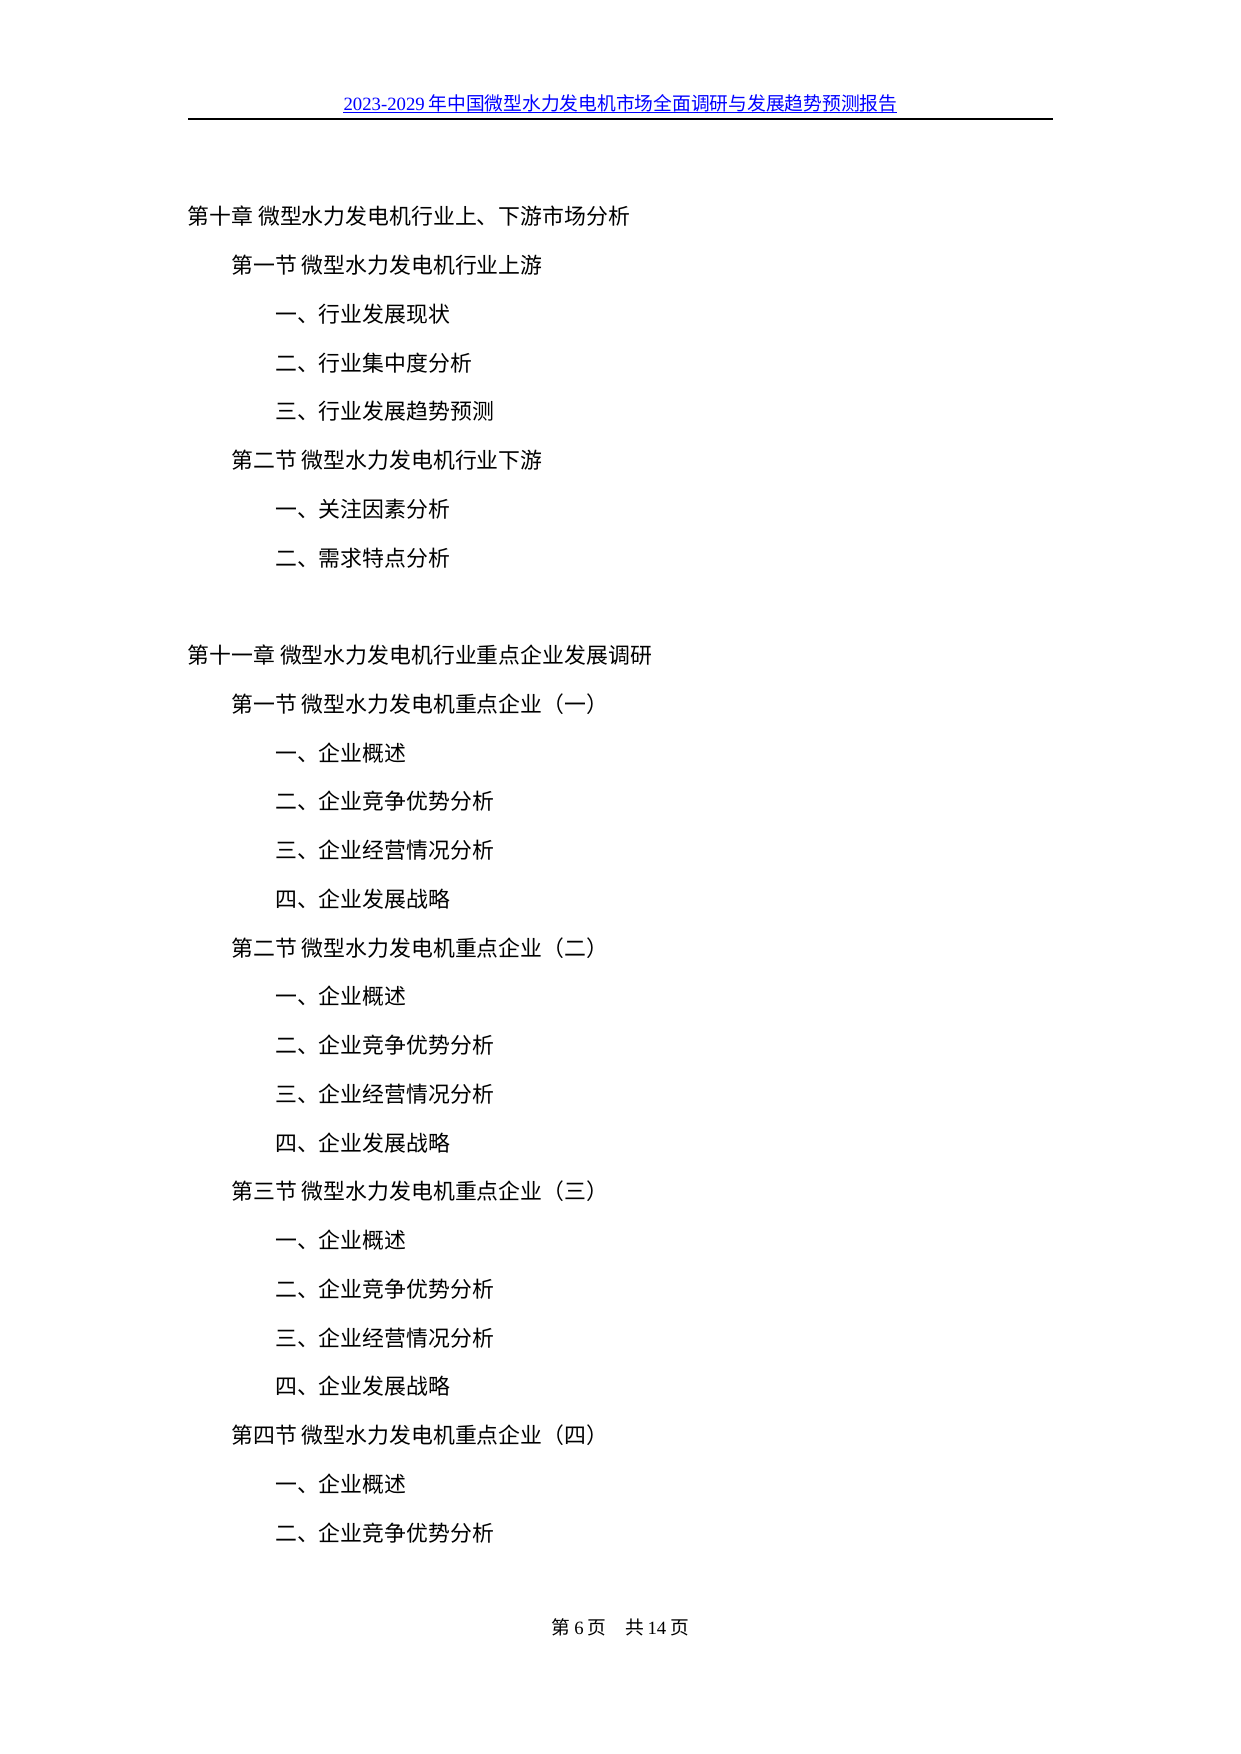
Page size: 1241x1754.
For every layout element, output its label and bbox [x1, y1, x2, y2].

text [187, 150, 1053, 1548]
